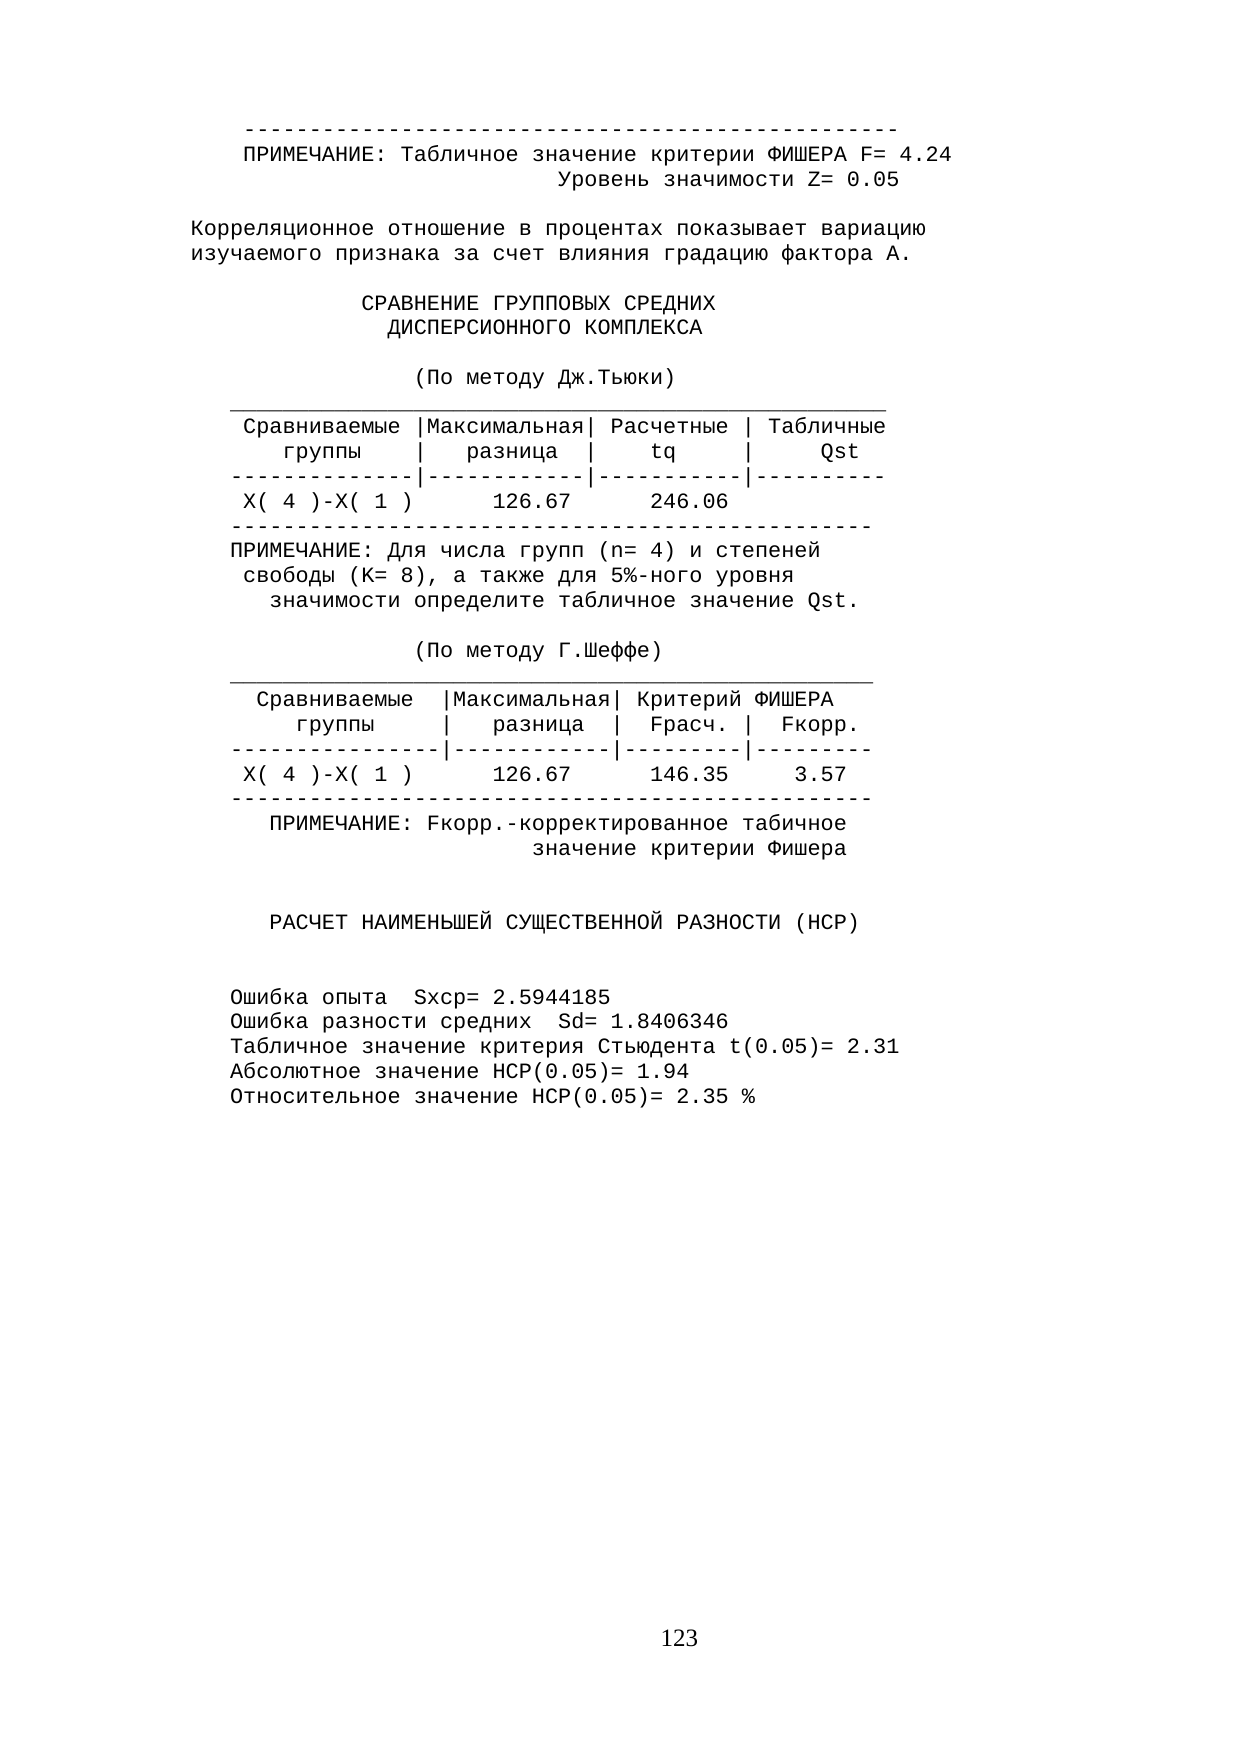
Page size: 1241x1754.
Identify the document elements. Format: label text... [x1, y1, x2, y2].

text ПРИМЕЧАНИЕ: Для числа групп (n= 4) и степеней [177, 539, 1181, 564]
text Сравниваемые |Максимальная| Критерий ФИШЕРА [177, 688, 1181, 713]
text ------------------------------------------------- [177, 787, 1181, 812]
text ПРИМЕЧАНИЕ: Fкорр.-корректированное табичное [177, 812, 1181, 837]
text -------------------------------------------------- [177, 118, 1181, 143]
text Корреляционное отношение в процентах показывает вариацию [177, 217, 1181, 242]
text (По методу Дж.Тьюки) [177, 366, 1181, 391]
text значение критерии Фишера [177, 837, 1181, 862]
text Абсолютное значение НСР(0.05)= 1.94 [177, 1060, 1181, 1085]
text ДИСПЕРСИОННОГО КОМПЛЕКСА [177, 316, 1181, 341]
text _________________________________________________ [177, 663, 1181, 688]
text Табличное значение критерия Стьюдента t(0.05)= 2.31 [177, 1035, 1181, 1060]
text группы | разница | Fрасч. | Fкорр. [177, 713, 1181, 738]
text (По методу Г.Шеффе) [177, 639, 1181, 663]
text СРАВНЕНИЕ ГРУППОВЫХ СРЕДНИХ [177, 292, 1181, 316]
text Сравниваемые |Максимальная| Расчетные | Табличные [177, 416, 1181, 440]
text ----------------|------------|---------|--------- [177, 738, 1181, 763]
text ПРИМЕЧАНИЕ: Табличное значение критерии ФИШЕРА F= 4.24 [177, 143, 1181, 168]
text X( 4 )-X( 1 ) 126.67 146.35 3.57 [177, 763, 1181, 787]
text X( 4 )-X( 1 ) 126.67 246.06 [177, 490, 1181, 515]
text --------------|------------|-----------|---------- [177, 465, 1181, 490]
text изучаемого признака за счет влияния градацию фактора А. [177, 242, 1181, 267]
text ------------------------------------------------- [177, 515, 1181, 539]
text Ошибка опыта Sxcp= 2.5944185 [177, 986, 1181, 1011]
text группы | разница | tq | Qst [177, 440, 1181, 465]
text РАСЧЕТ НАИМЕНЬШЕЙ СУЩЕСТВЕННОЙ РАЗНОСТИ (НСР) [177, 911, 1181, 936]
text свободы (K= 8), а также для 5%-ного уровня [177, 564, 1181, 589]
text Уровень значимости Z= 0.05 [177, 168, 1181, 192]
text значимости определите табличное значение Qst. [177, 589, 1181, 614]
text Ошибка разности средних Sd= 1.8406346 [177, 1011, 1181, 1035]
text Относительное значение HCP(0.05)= 2.35 % [177, 1085, 1181, 1110]
text __________________________________________________ [177, 391, 1181, 416]
